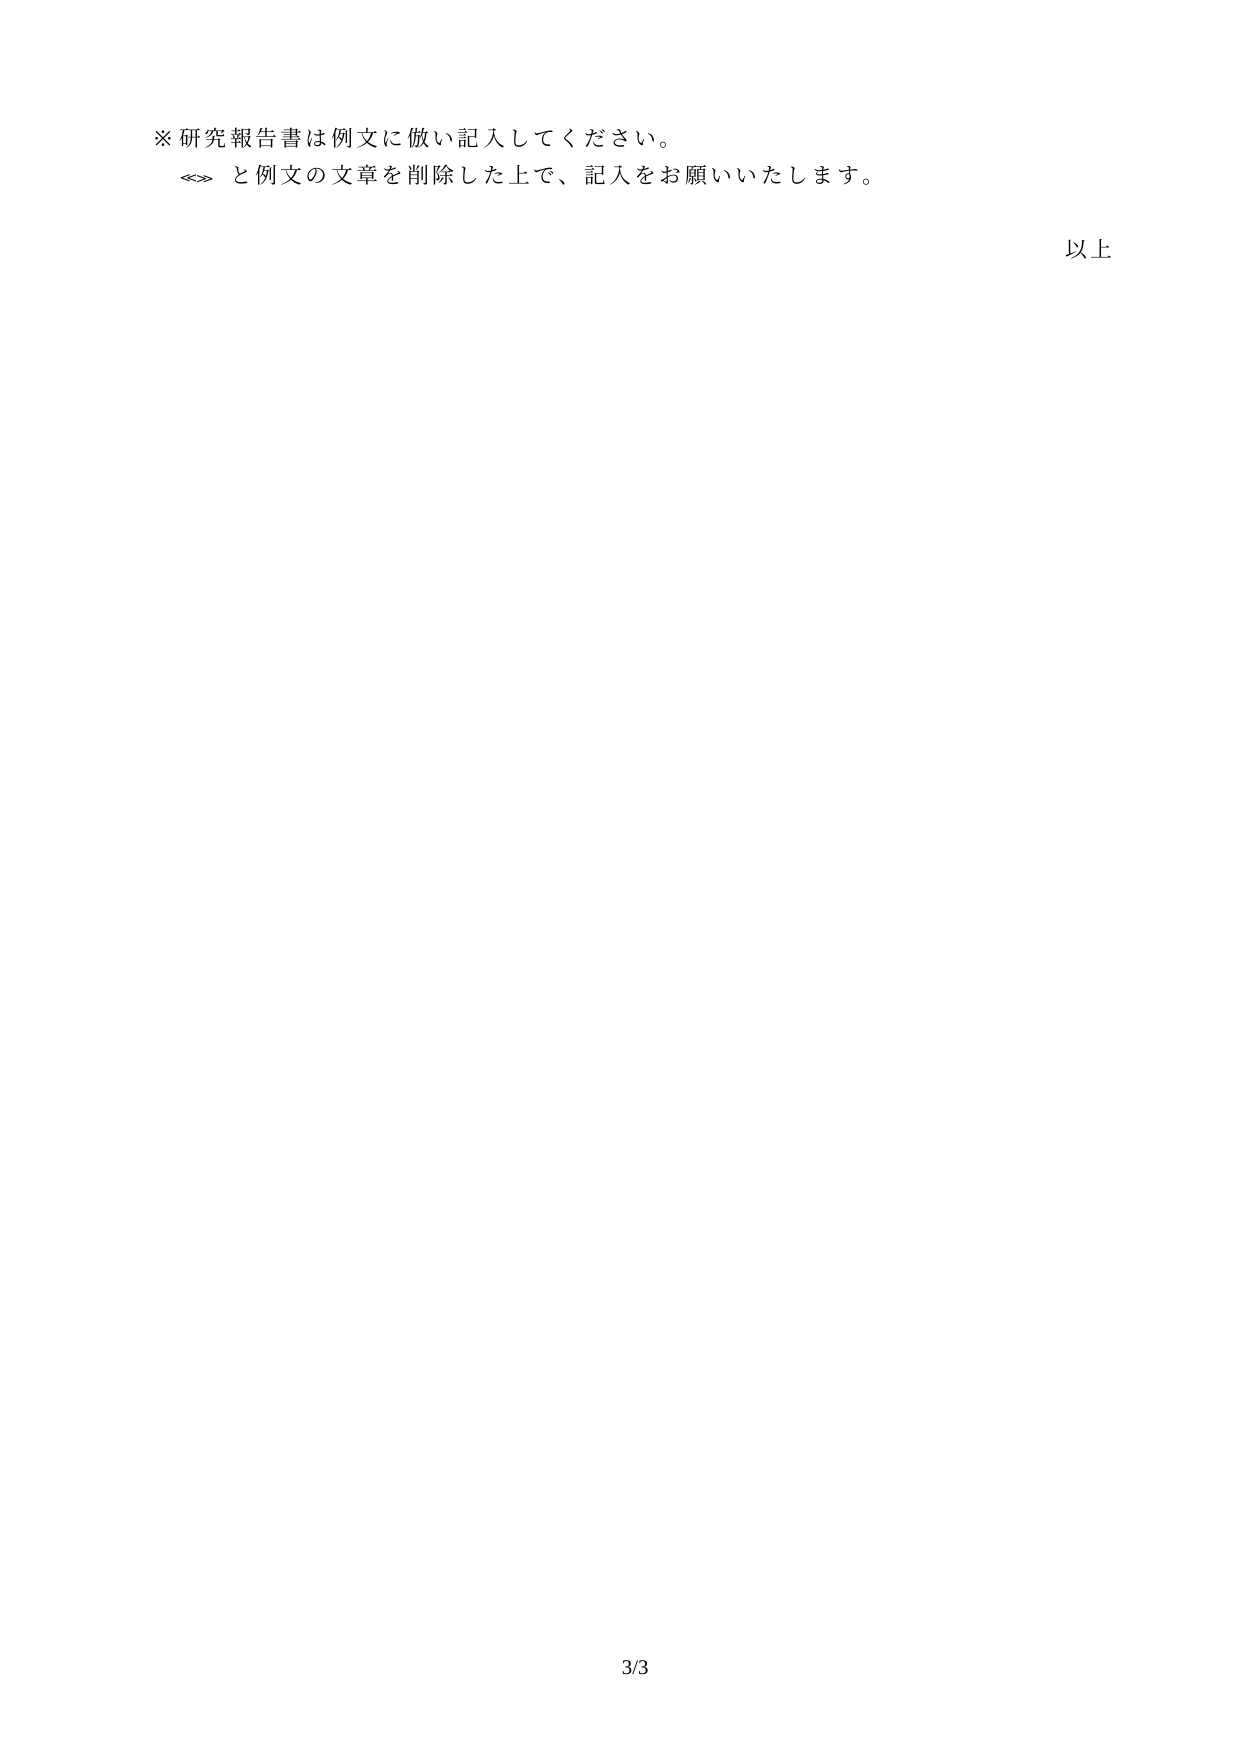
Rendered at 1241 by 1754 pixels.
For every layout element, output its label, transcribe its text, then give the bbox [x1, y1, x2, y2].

text ※研究報告書は例文に倣い記入してください。 [154, 119, 1116, 156]
text 以上 [154, 230, 1116, 267]
text ≪≫と例文の文章を削除した上で、記入をお願いいたします。 [154, 156, 1116, 193]
